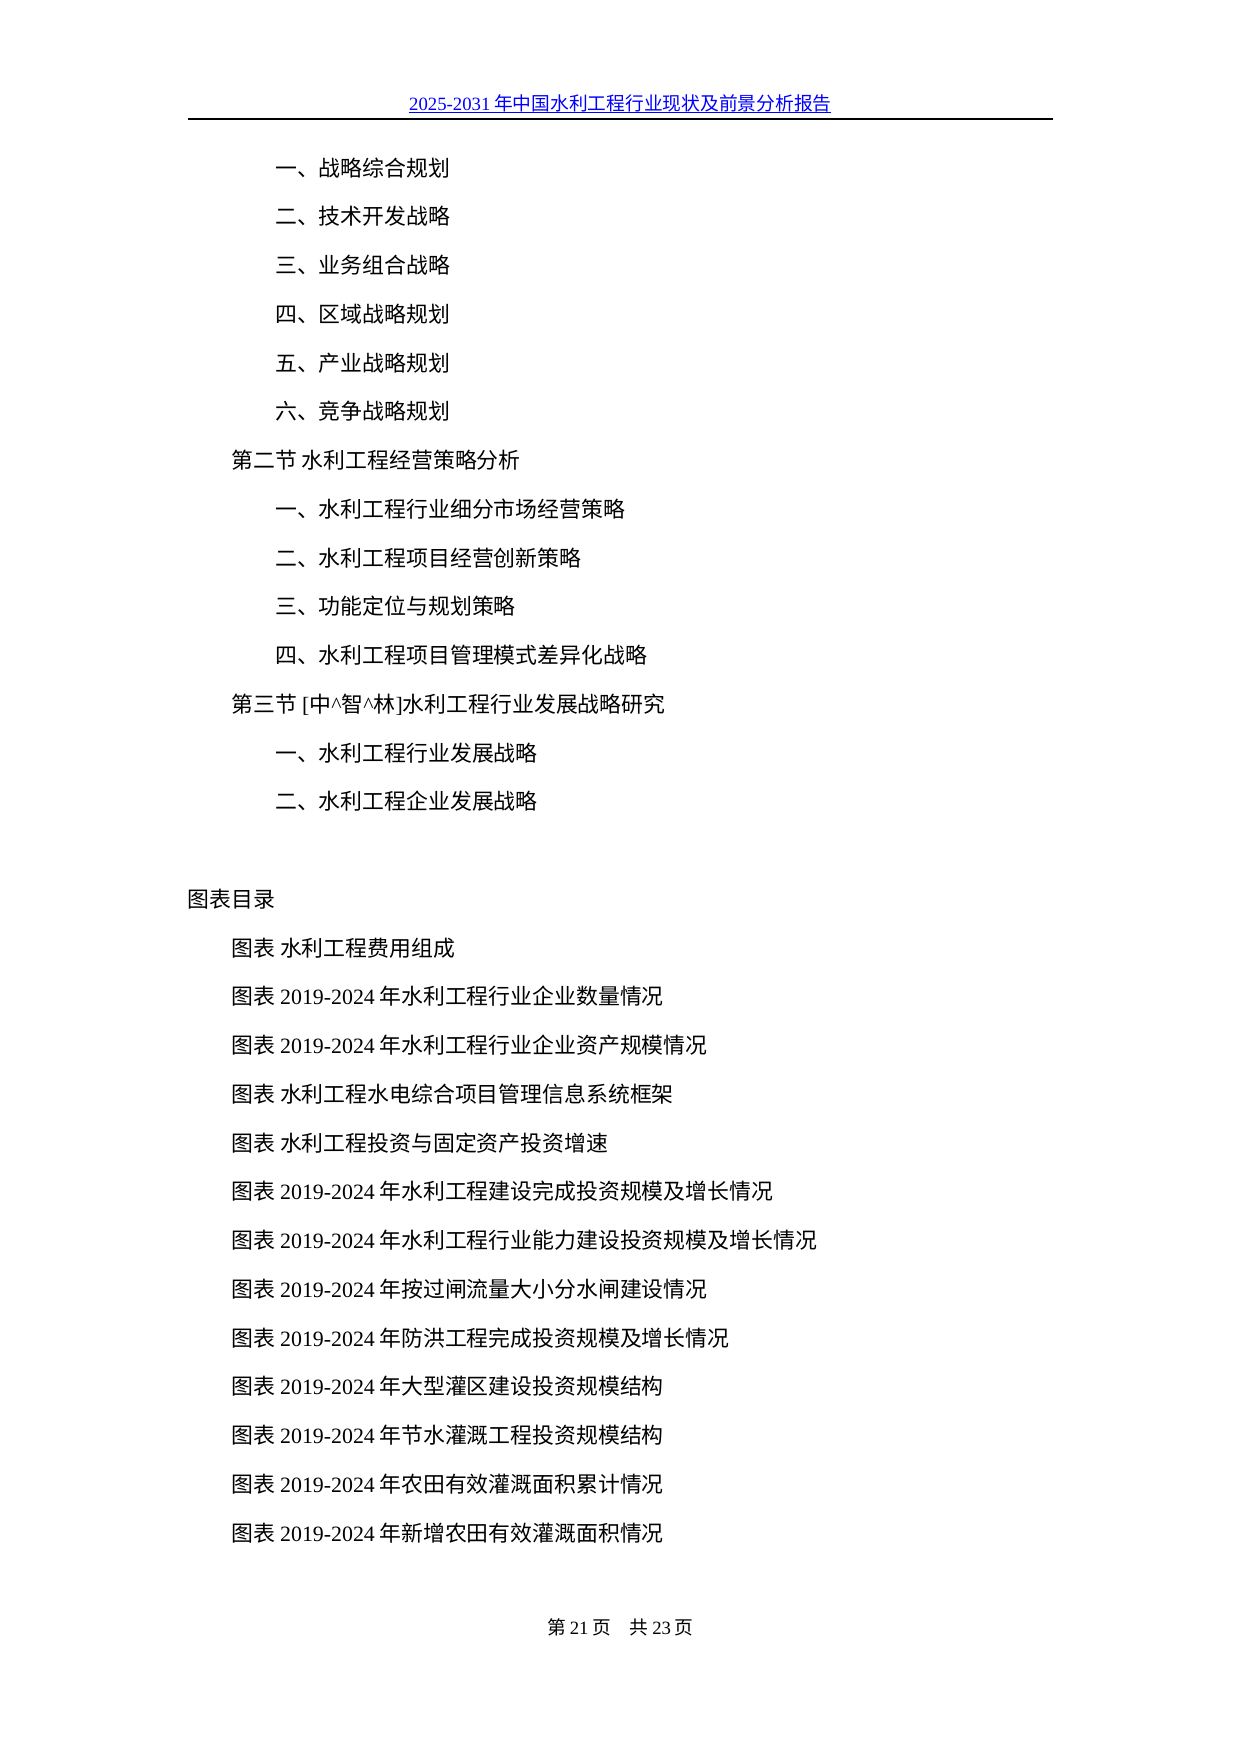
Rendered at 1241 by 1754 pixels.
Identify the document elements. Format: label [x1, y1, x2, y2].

text [187, 150, 1053, 1548]
